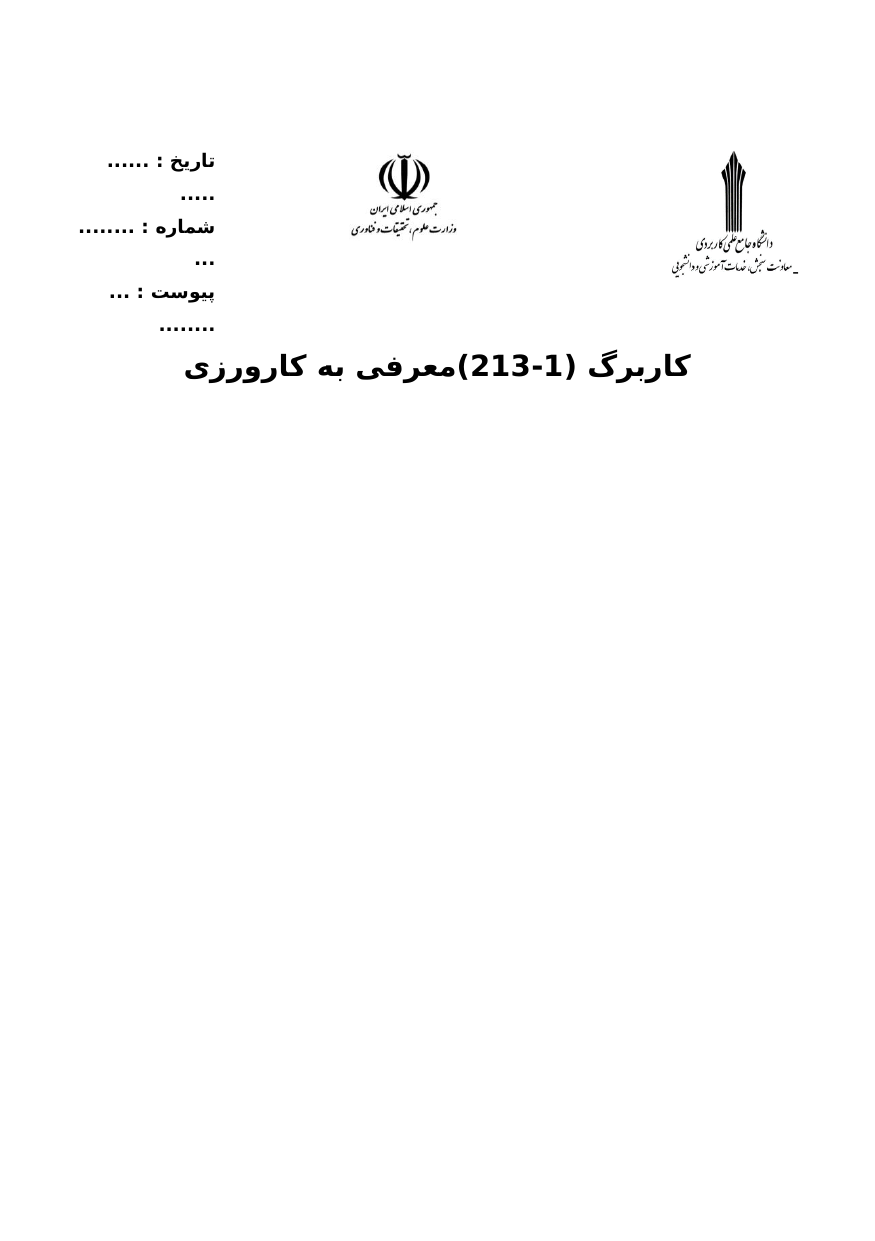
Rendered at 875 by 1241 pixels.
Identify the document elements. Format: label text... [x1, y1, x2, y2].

table_header تاریخ : ........... شماره : ........... پیوست : ........... [64, 150, 227, 349]
text کاربرگ (1-213)معرفی به کارورزی [150, 349, 724, 383]
table_header [227, 150, 549, 349]
table_header - [549, 150, 810, 349]
